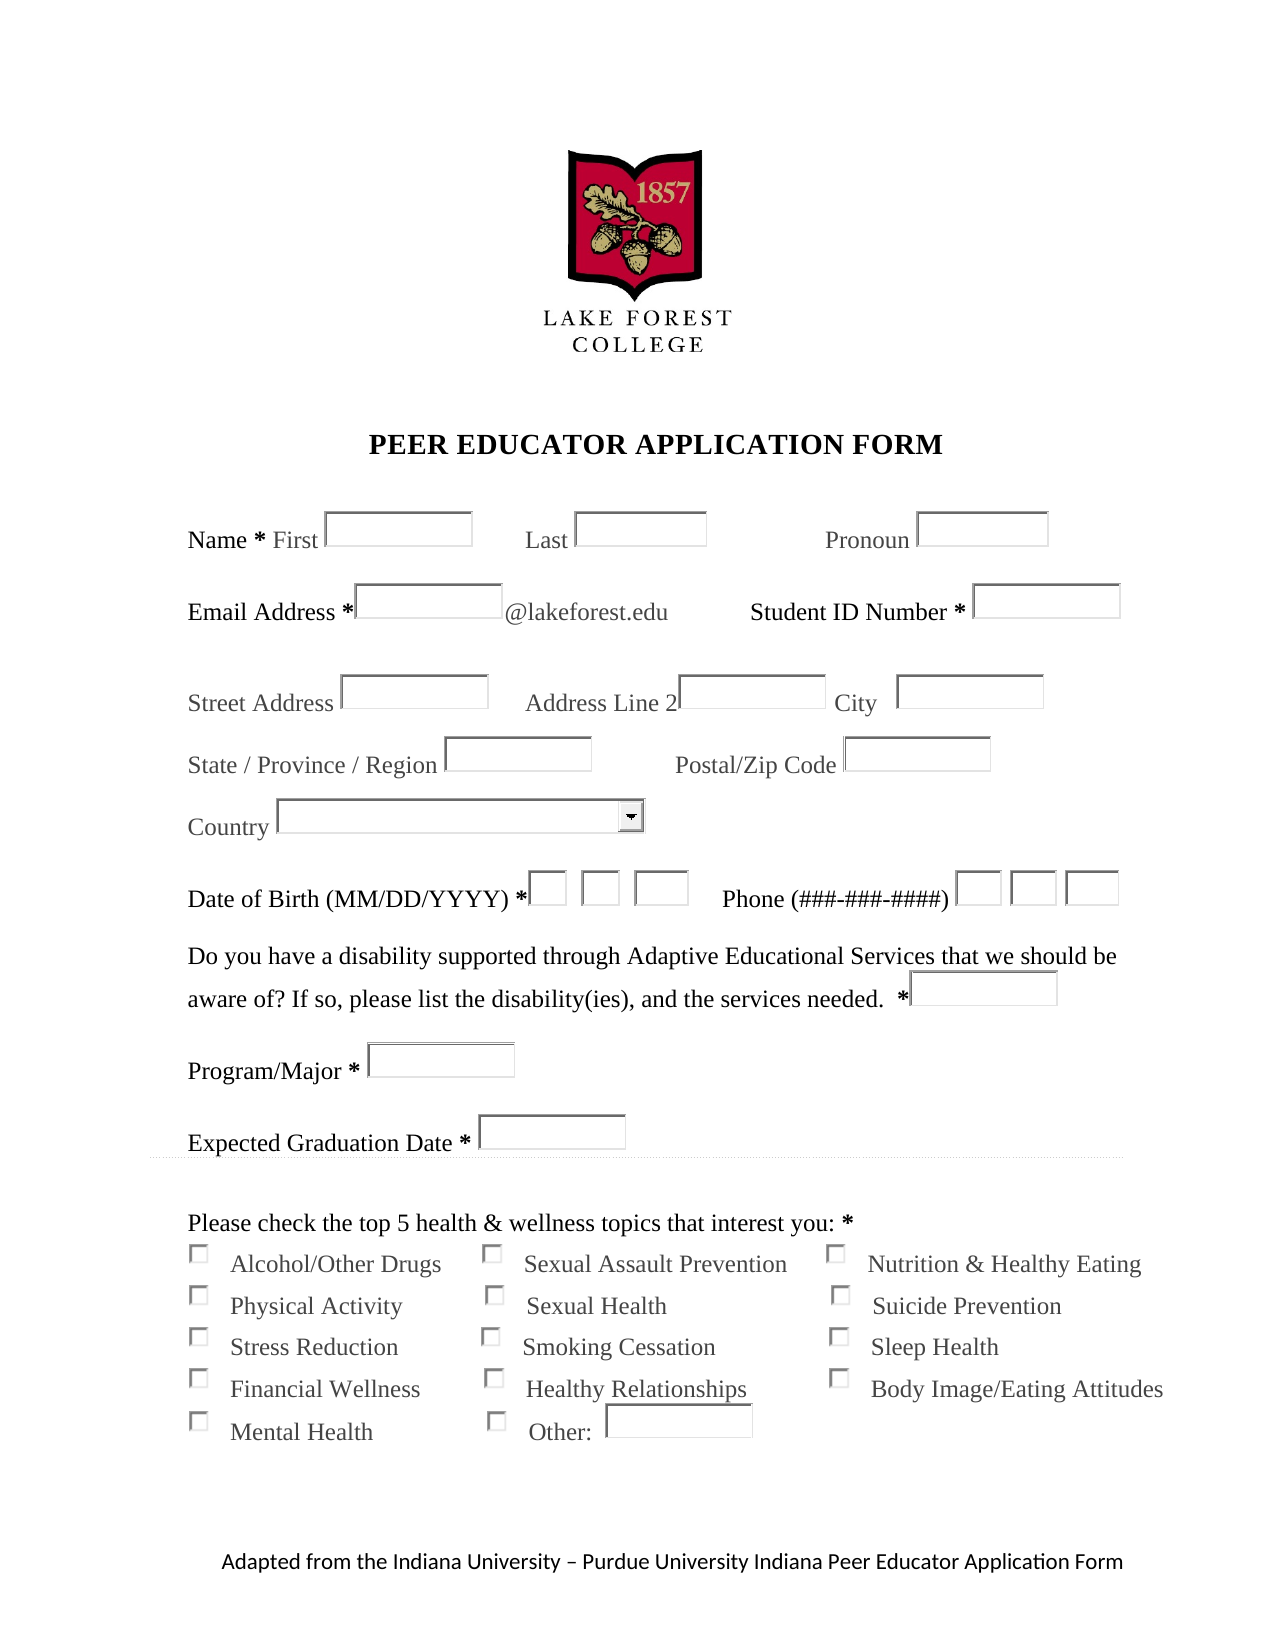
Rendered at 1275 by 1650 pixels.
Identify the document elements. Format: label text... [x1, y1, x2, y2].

text Program/Major * [187, 1042, 1125, 1085]
picture [543, 150, 732, 352]
text Name * First Last Pronoun [187, 511, 1125, 554]
text Financial Wellness Healthy Relationships Body Image/Eating AttitudesMental Health Other: [187, 1361, 1200, 1446]
text Expected Graduation Date * [187, 1114, 1125, 1157]
text PEER EDUCATOR APPLICATION FORM [187, 421, 1125, 461]
text Date of Birth (MM/DD/YYYY) * Phone (###-###-####) [187, 870, 1125, 913]
text State / Province / Region Postal/Zip Code [187, 736, 1125, 779]
text Stress Reduction Smoking Cessation Sleep Health [187, 1319, 1125, 1361]
text Street Address Address Line 2 City [187, 673, 1125, 717]
text Do you have a disability supported through Adaptive Educational Services that we should be aware of? If so, please list the disability(ies), and the services needed. * [187, 941, 1125, 1013]
text Physical Activity Sexual Health Suicide Prevention [187, 1278, 1125, 1319]
text Email Address *@lakeforest.edu Student ID Number * [187, 583, 1125, 654]
text Please check the top 5 health & wellness topics that interest you: * [187, 1208, 1125, 1237]
text Country [187, 798, 1125, 841]
text Alcohol/Other Drugs Sexual Assault Prevention Nutrition & Healthy Eating [150, 1237, 1125, 1278]
